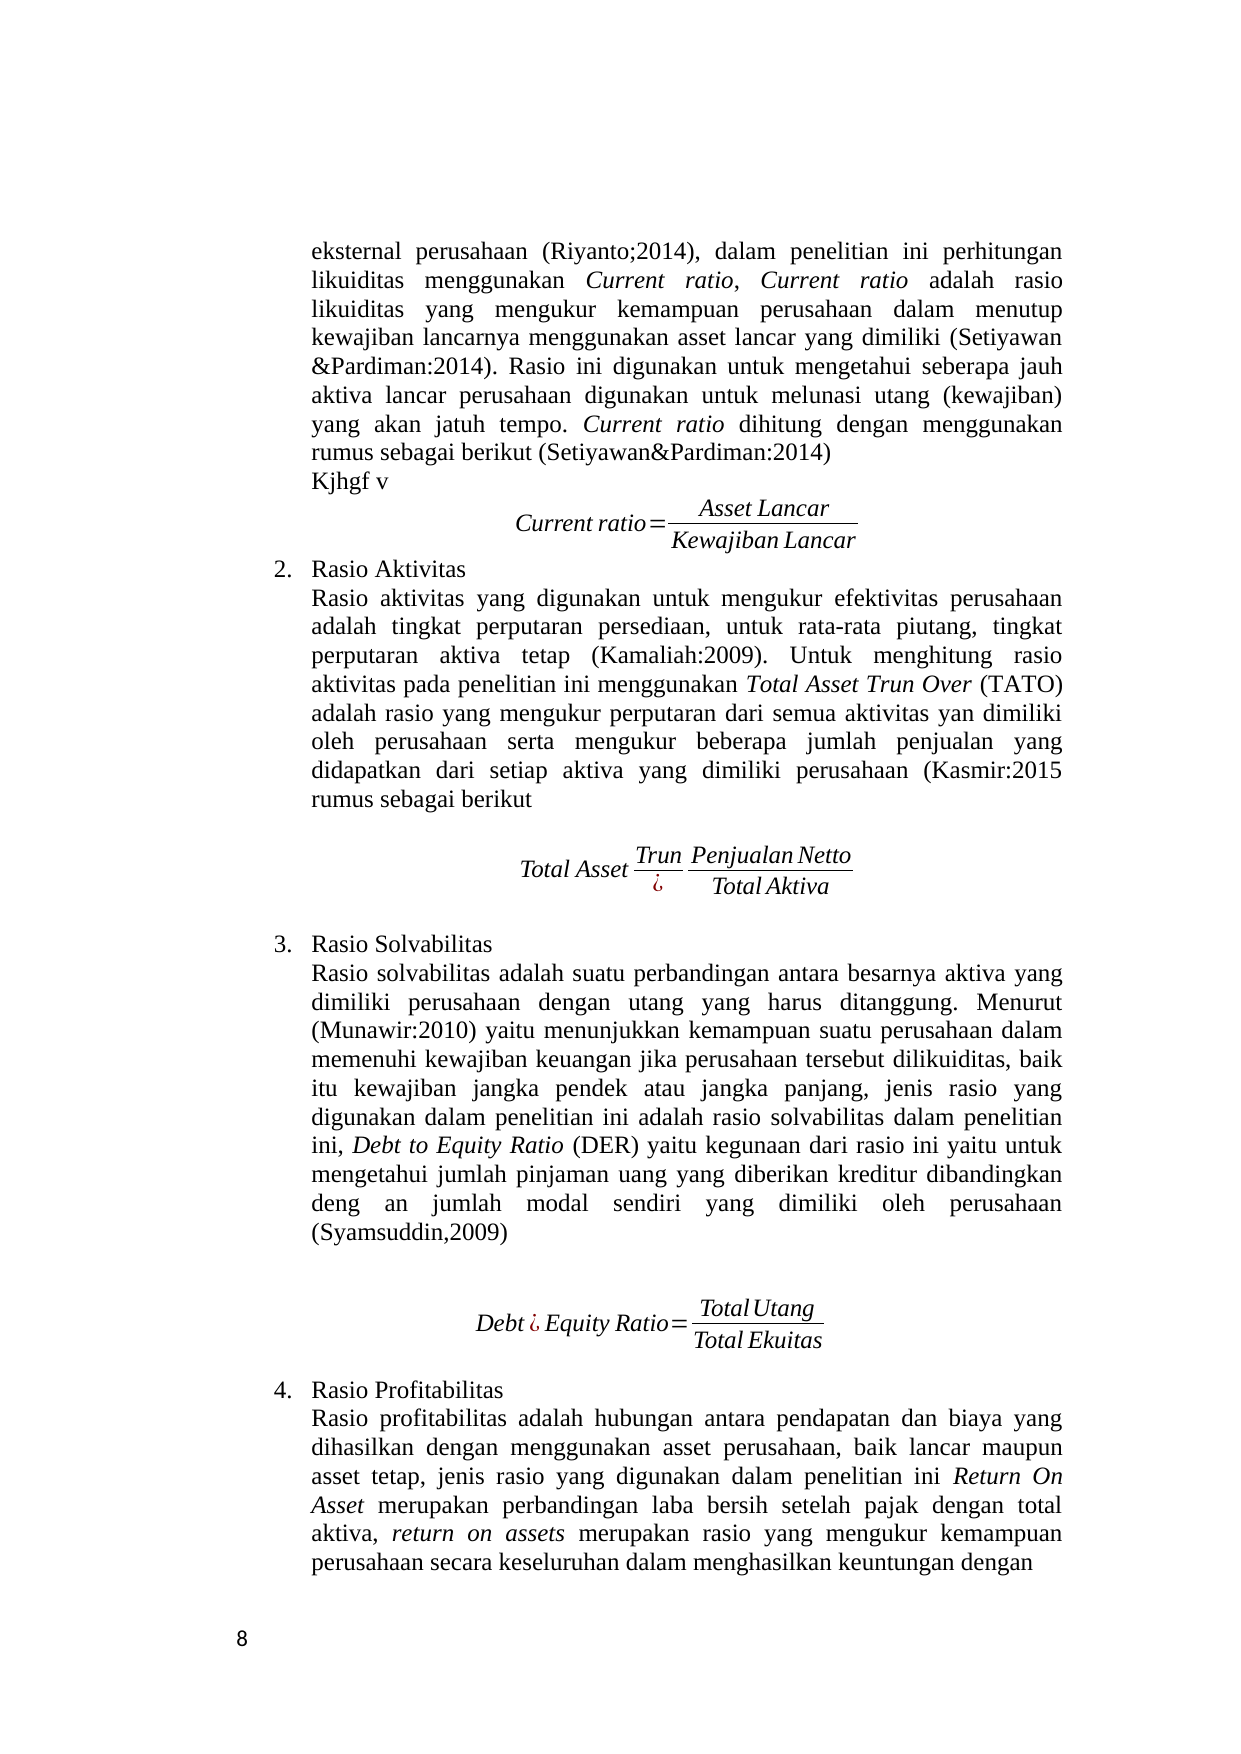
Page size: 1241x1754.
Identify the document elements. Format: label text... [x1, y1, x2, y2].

list Rasio profitabilitas adalah hubungan antara pendapatan dan biaya yang dihasilkan dengan menggunakan asset perusahaan, baik lancar maupun asset tetap, jenis rasio yang digunakan dalam penelitian ini Return On Asset merupakan perbandingan laba bersih setelah pajak dengan total aktiva, return on assets merupakan rasio yang mengukur kemampuan perusahaan secara keseluruhan dalam menghasilkan keuntungan dengan [311, 1403, 1063, 1576]
list Rasio Profitabilitas [274, 1375, 1063, 1403]
list Rasio Solvabilitas [274, 929, 1063, 958]
list Rasio Aktivitas [274, 554, 1063, 583]
list Rasio solvabilitas adalah suatu perbandingan antara besarnya aktiva yang dimiliki perusahaan dengan utang yang harus ditanggung. Menurut (Munawir:2010) yaitu menunjukkan kemampuan suatu perusahaan dalam memenuhi kewajiban keuangan jika perusahaan tersebut dilikuiditas, baik itu kewajiban jangka pendek atau jangka panjang, jenis rasio yang digunakan dalam penelitian ini adalah rasio solvabilitas dalam penelitian ini, Debt to Equity Ratio (DER) yaitu kegunaan dari rasio ini yaitu untuk mengetahui jumlah pinjaman uang yang diberikan kreditur dibandingkan deng an jumlah modal sendiri yang dimiliki oleh perusahaan (Syamsuddin,2009) [311, 958, 1063, 1245]
list Rasio aktivitas yang digunakan untuk mengukur efektivitas perusahaan adalah tingkat perputaran persediaan, untuk rata-rata piutang, tingkat perputaran aktiva tetap (Kamaliah:2009). Untuk menghitung rasio aktivitas pada penelitian ini menggunakan Total Asset Trun Over (TATO) adalah rasio yang mengukur perputaran dari semua aktivitas yan dimiliki oleh perusahaan serta mengukur beberapa jumlah penjualan yang didapatkan dari setiap aktiva yang dimiliki perusahaan (Kasmir:2015 rumus sebagai berikut [311, 583, 1063, 813]
list eksternal perusahaan (Riyanto;2014), dalam penelitian ini perhitungan likuiditas menggunakan Current ratio, Current ratio adalah rasio likuiditas yang mengukur kemampuan perusahaan dalam menutup kewajiban lancarnya menggunakan asset lancar yang dimiliki (Setiyawan &Pardiman:2014). Rasio ini digunakan untuk mengetahui seberapa jauh aktiva lancar perusahaan digunakan untuk melunasi utang (kewajiban) yang akan jatuh tempo. Current ratio dihitung dengan menggunakan rumus sebagai berikut (Setiyawan&Pardiman:2014) [311, 236, 1063, 466]
list Kjhgf v [311, 466, 1063, 495]
